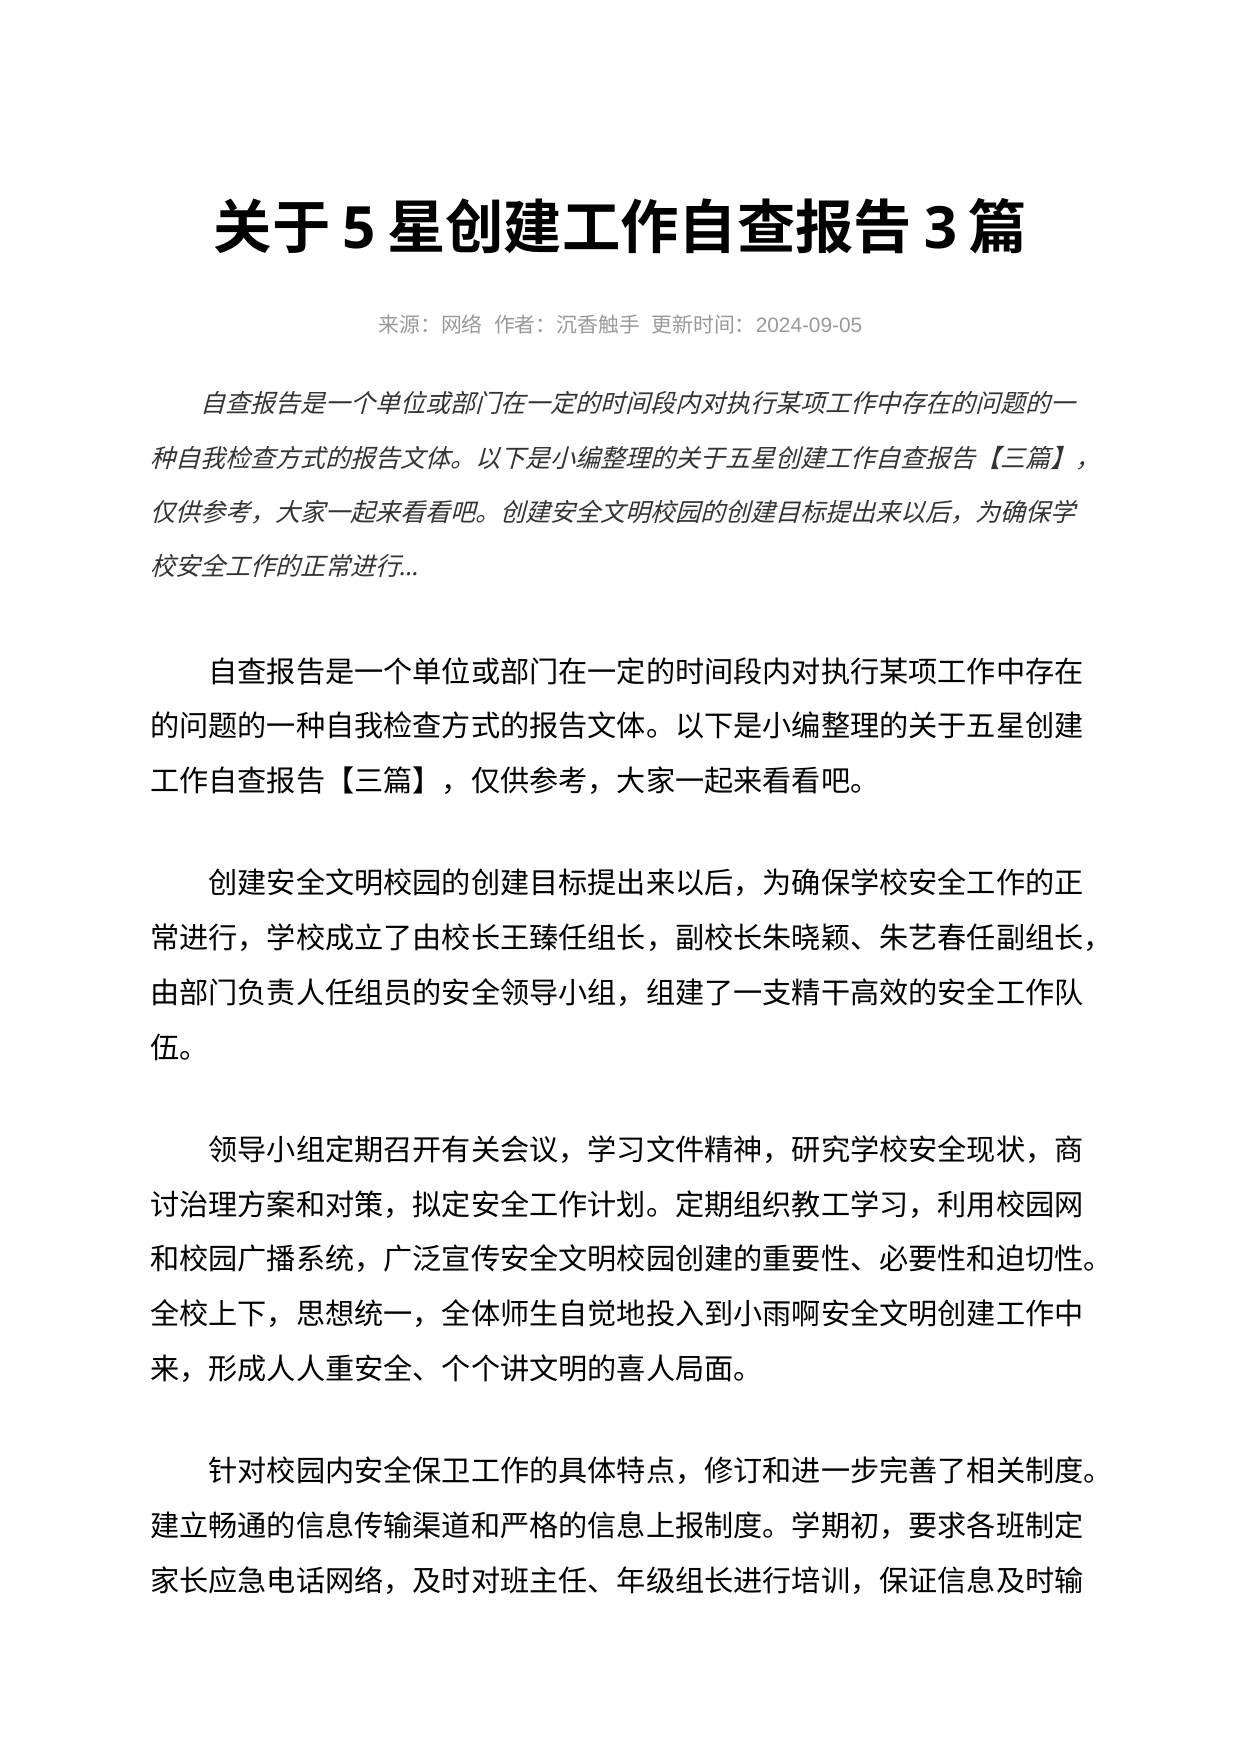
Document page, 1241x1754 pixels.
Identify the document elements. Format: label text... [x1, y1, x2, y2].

text 创建安全文明校园的创建目标提出来以后，为确保学校安全工作的正常进行，学校成立了由校长王臻任组长，副校长朱晓颖、朱艺春任副组长，由部门负责人任组员的安全领导小组，组建了一支精干高效的安全工作队伍。 [150, 860, 1090, 1067]
subtitle 关于5星创建工作自查报告3篇 [150, 181, 1090, 266]
text 自查报告是一个单位或部门在一定的时间段内对执行某项工作中存在的问题的一种自我检查方式的报告文体。以下是小编整理的关于五星创建工作自查报告【三篇】，仅供参考，大家一起来看看吧。创建安全文明校园的创建目标提出来以后，为确保学校安全工作的正常进行... [150, 384, 1090, 583]
text 领导小组定期召开有关会议，学习文件精神，研究学校安全现状，商讨治理方案和对策，拟定安全工作计划。定期组织教工学习，利用校园网和校园广播系统，广泛宣传安全文明校园创建的重要性、必要性和迫切性。全校上下，思想统一，全体师生自觉地投入到小雨啊安全文明创建工作中来，形成人人重安全、个个讲文明的喜人局面。 [150, 1126, 1090, 1388]
text 自查报告是一个单位或部门在一定的时间段内对执行某项工作中存在的问题的一种自我检查方式的报告文体。以下是小编整理的关于五星创建工作自查报告【三篇】，仅供参考，大家一起来看看吧。 [150, 648, 1090, 800]
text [150, 1447, 1090, 1599]
text 来源：网络 作者：沉香触手 更新时间：2024-09-05 [150, 313, 1090, 337]
